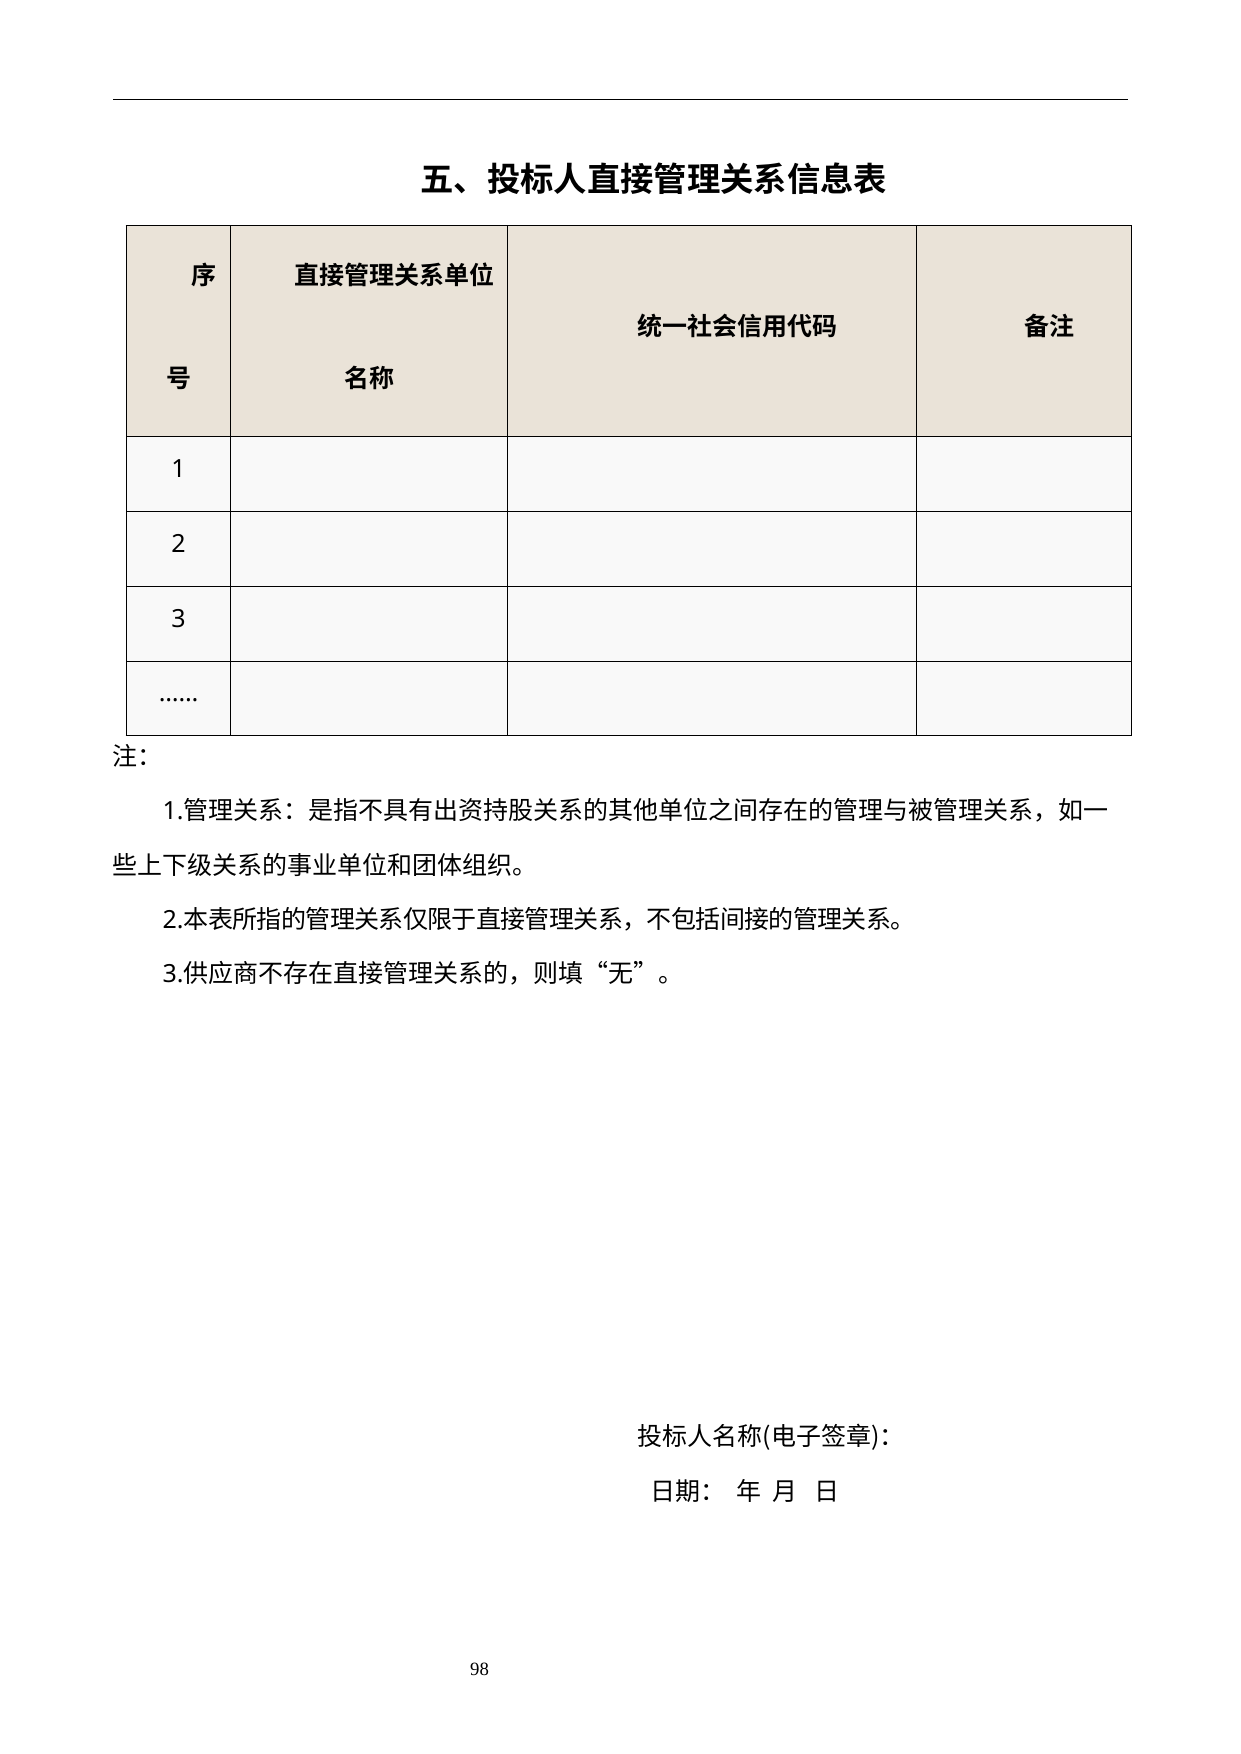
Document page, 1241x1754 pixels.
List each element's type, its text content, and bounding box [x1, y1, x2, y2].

table_cell [231, 587, 507, 661]
table_cell [231, 512, 507, 586]
table_cell [508, 512, 916, 586]
table_header 统一社会信用代码 [508, 226, 916, 436]
text 1.管理关系：是指不具有出资持股关系的其他单位之间存在的管理与被管理关系，如一些上下级关系的事业单位和团体组织。 [112, 791, 1128, 881]
table_cell [917, 437, 1131, 511]
table_cell [508, 662, 916, 735]
table_cell [508, 587, 916, 661]
text 注： [112, 736, 1128, 773]
table_header 序号 [127, 226, 230, 436]
table_cell 3 [127, 587, 230, 661]
table_cell [917, 587, 1131, 661]
text 五、投标人直接管理关系信息表 [112, 153, 1128, 201]
table_cell [231, 437, 507, 511]
table_cell 1 [127, 437, 230, 511]
text 日期： 年 月 日 [112, 1471, 1128, 1507]
text 3.供应商不存在直接管理关系的，则填“无”。 [112, 954, 1128, 990]
text 2.本表所指的管理关系仅限于直接管理关系，不包括间接的管理关系。 [112, 899, 1128, 936]
table_cell 2 [127, 512, 230, 586]
text 投标人名称(电子签章)： [112, 1417, 1128, 1453]
table_cell [917, 512, 1131, 586]
table_header 直接管理关系单位名称 [231, 226, 507, 436]
table_header 备注 [917, 226, 1131, 436]
table_cell [231, 662, 507, 735]
table_cell …… [127, 662, 230, 735]
table_cell [917, 662, 1131, 735]
table_cell [508, 437, 916, 511]
